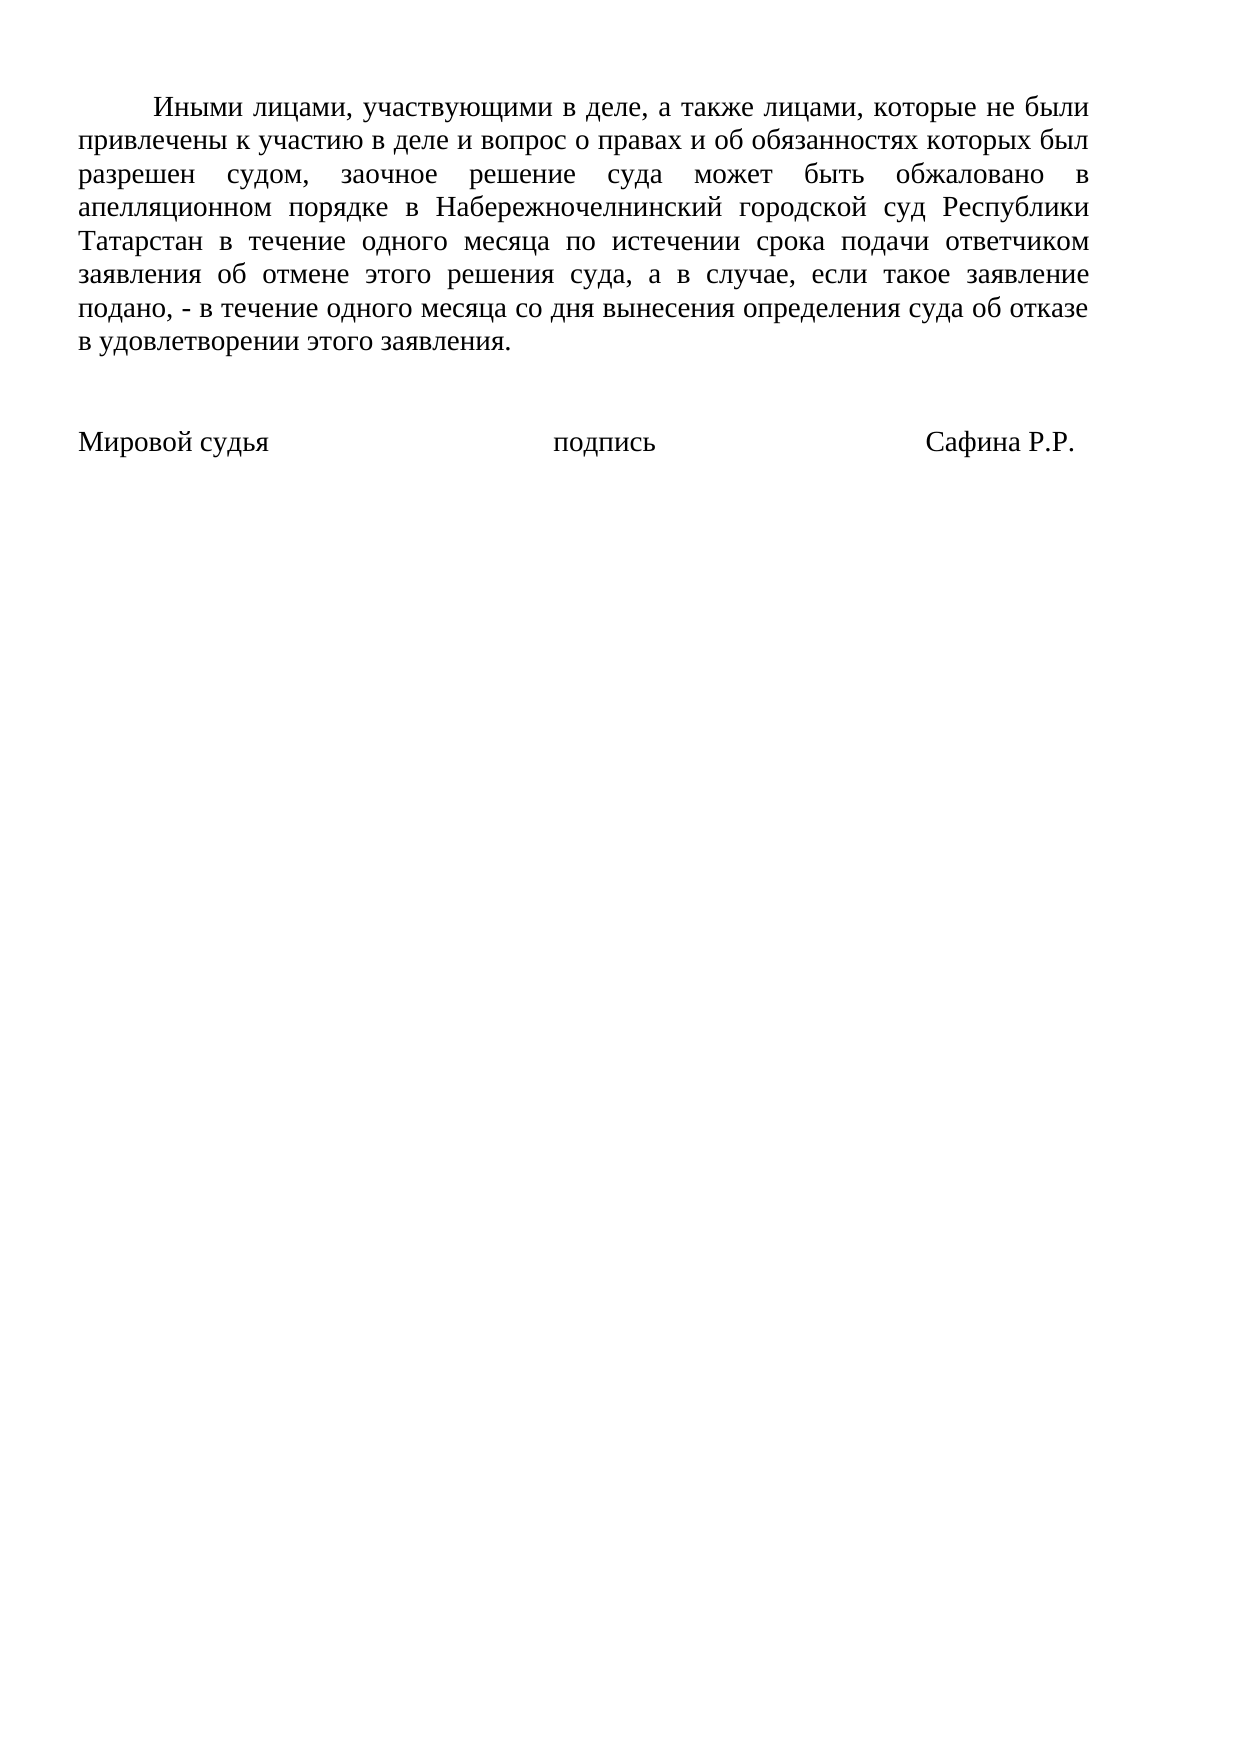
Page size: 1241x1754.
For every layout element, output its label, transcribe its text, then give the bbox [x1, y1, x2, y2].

text Мировой судья подпись Сафина Р.Р. [78, 424, 1090, 458]
text Иными лицами, участвующими в деле, а также лицами, которые не были привлечены к участию в деле и вопрос о правах и об обязанностях которых был разрешен судом, заочное решение суда может быть обжаловано в апелляционном порядке в Набережночелнинский городской суд Республики Татарстан в течение одного месяца по истечении срока подачи ответчиком заявления об отмене этого решения суда, а в случае, если такое заявление подано, - в течение одного месяца со дня вынесения определения суда об отказе в удовлетворении этого заявления. [78, 89, 1090, 357]
